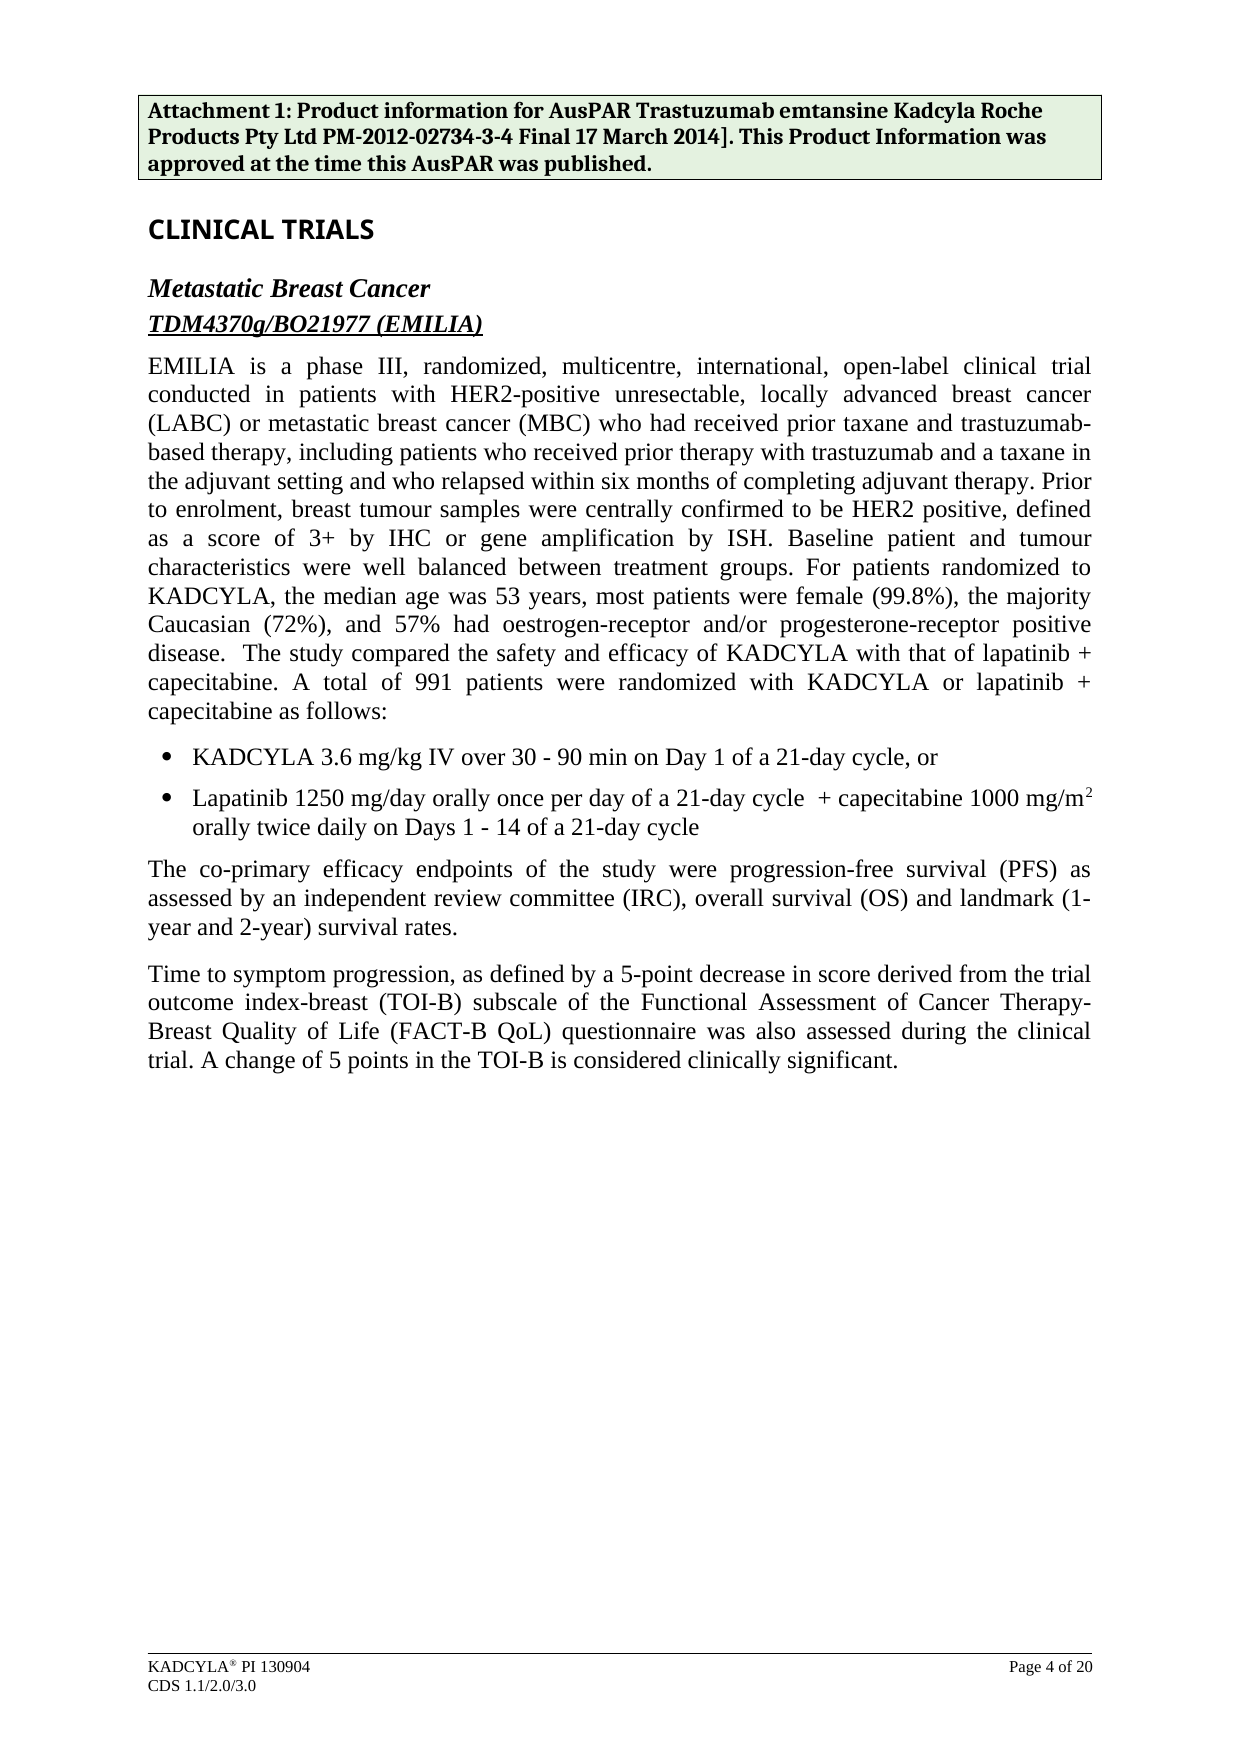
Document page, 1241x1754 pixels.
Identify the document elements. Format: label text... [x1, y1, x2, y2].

list Lapatinib 1250 mg/day orally once per day of a 21-day cycle + capecitabine 1000 mg/m2 orally twice daily on Days 1 - 14 of a 21-day cycle [162, 783, 1092, 841]
text The co-primary efficacy endpoints of the study were progression-free survival (PFS) as assessed by an independent review committee (IRC), overall survival (OS) and landmark (1-year and 2-year) survival rates. [148, 853, 1092, 941]
subtitle TDM4370g/BO21977 (EMILIA) [148, 309, 1092, 338]
list KADCYLA 3.6 mg/kg IV over 30 - 90 min on Day 1 of a 21-day cycle, or [162, 742, 1092, 771]
subtitle Clinical trials [148, 210, 1092, 247]
text Time to symptom progression, as defined by a 5-point decrease in score derived from the trial outcome index-breast (TOI-B) subscale of the Functional Assessment of Cancer Therapy-Breast Quality of Life (FACT-B QoL) questionnaire was also assessed during the clinical trial. A change of 5 points in the TOI-B is considered clinically significant. [148, 959, 1092, 1074]
text EMILIA is a phase III, randomized, multicentre, international, open-label clinical trial conducted in patients with HER2-positive unresectable, locally advanced breast cancer (LABC) or metastatic breast cancer (MBC) who had received prior taxane and trastuzumab-based therapy, including patients who received prior therapy with trastuzumab and a taxane in the adjuvant setting and who relapsed within six months of completing adjuvant therapy. Prior to enrolment, breast tumour samples were centrally confirmed to be HER2 positive, defined as a score of 3+ by IHC or gene amplification by ISH. Baseline patient and tumour characteristics were well balanced between treatment groups. For patients randomized to KADCYLA, the median age was 53 years, most patients were female (99.8%), the majority Caucasian (72%), and 57% had oestrogen-receptor and/or progesterone-receptor positive disease. The study compared the safety and efficacy of KADCYLA with that of lapatinib + capecitabine. A total of 991 patients were randomized with KADCYLA or lapatinib + capecitabine as follows: [148, 351, 1092, 724]
subtitle Metastatic Breast Cancer [148, 272, 1092, 303]
